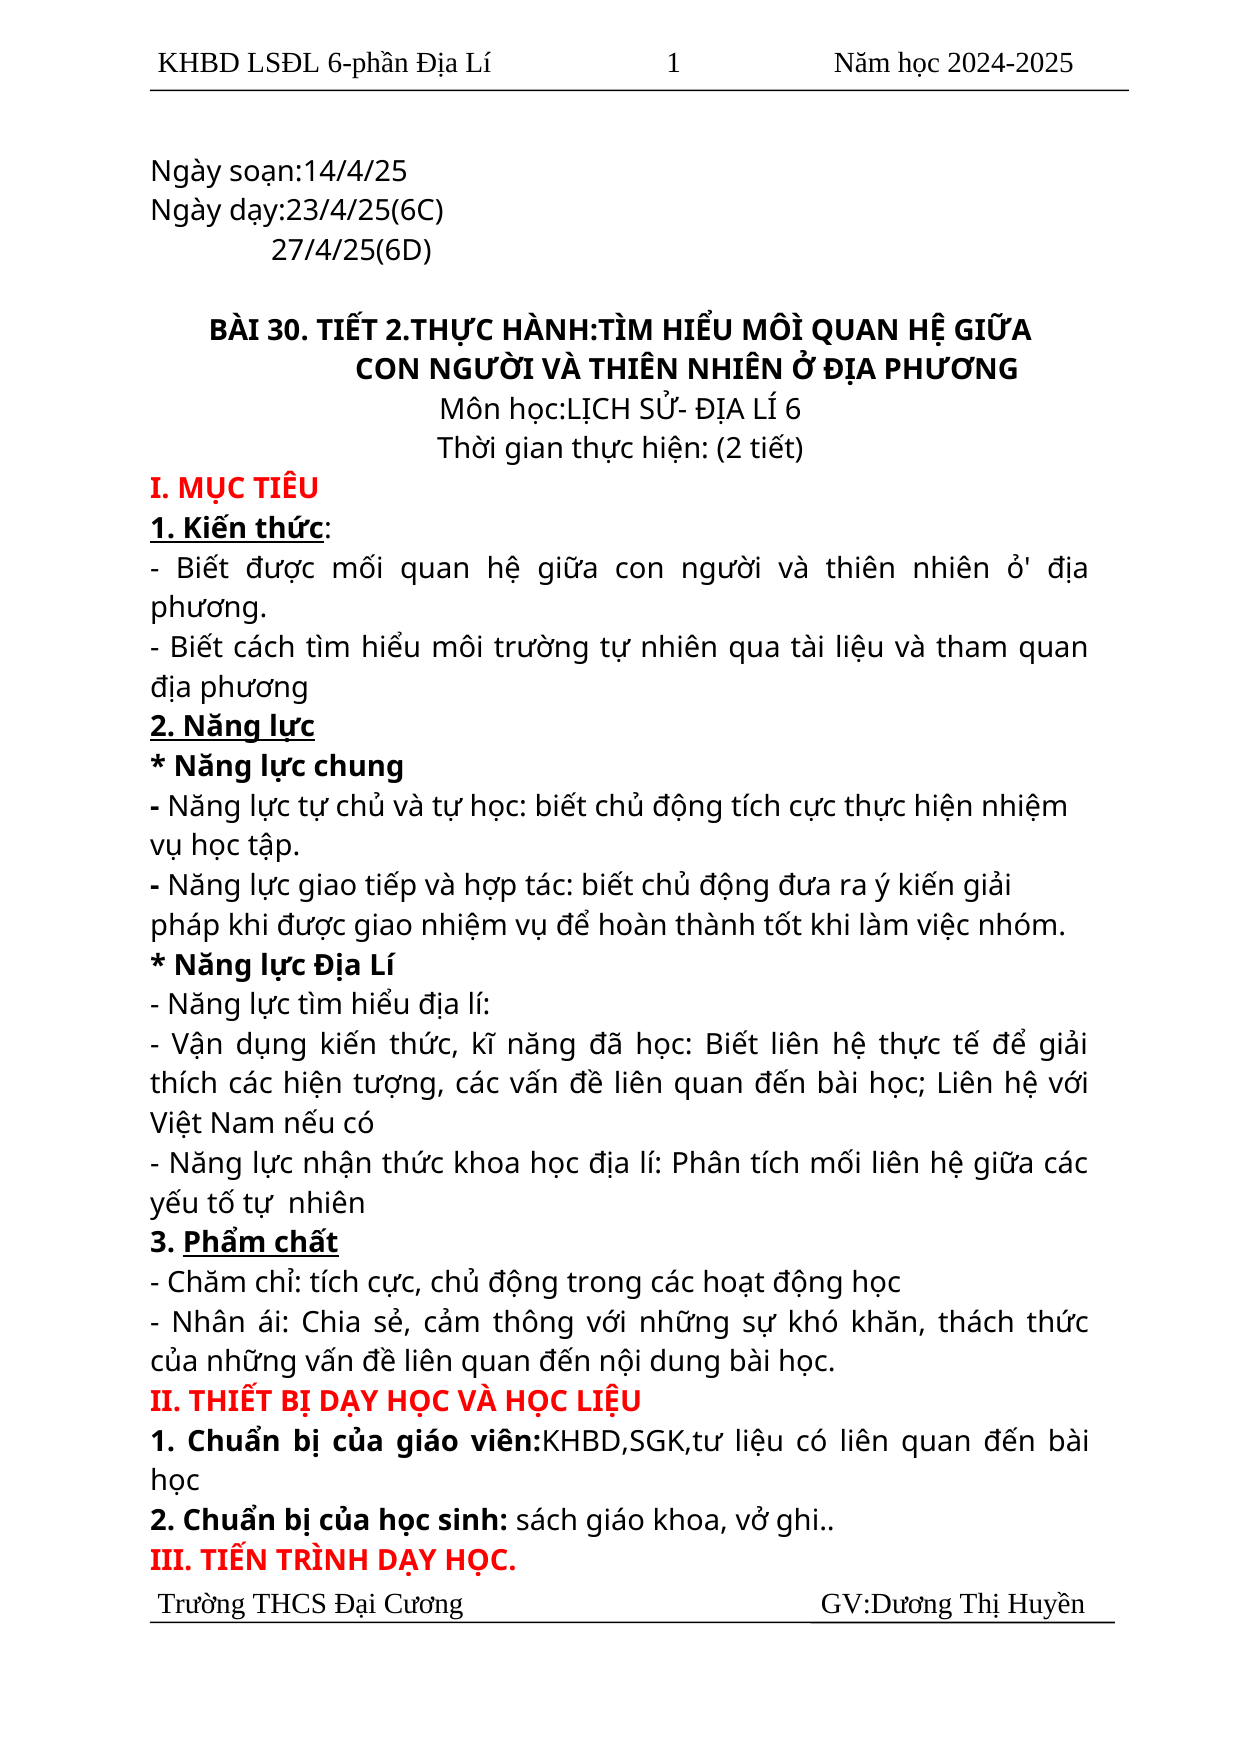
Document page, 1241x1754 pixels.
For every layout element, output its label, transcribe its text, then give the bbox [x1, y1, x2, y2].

text - Chăm chỉ: tích cực, chủ động trong các hoạt động học [150, 1261, 1090, 1301]
text Ngày soạn:14/4/25 [150, 150, 1090, 190]
text - Biết cách tìm hiểu môi trường tự nhiên qua tài liệu và tham quan địa phương [150, 626, 1090, 706]
text * Năng lực Địa Lí [150, 944, 1090, 983]
text Ngày dạy:23/4/25(6C) [150, 190, 1090, 229]
text - Nhân ái: Chia sẻ, cảm thông với những sự khó khăn, thách thức của những vấn đề liên quan đến nội dung bài học. [150, 1301, 1090, 1380]
text 1. Chuẩn bị của giáo viên:KHBD,SGK,tư liệu có liên quan đến bài học [150, 1420, 1090, 1499]
text - Năng lực giao tiếp và hợp tác: biết chủ động đưa ra ý kiến giải pháp khi được giao nhiệm vụ để hoàn thành tốt khi làm việc nhóm. [150, 864, 1090, 944]
text 3. Phẩm chất [150, 1222, 1090, 1261]
text III. TIẾN TRÌNH DẠY HỌC. [150, 1539, 1096, 1579]
text - Năng lực nhận thức khoa học địa lí: Phân tích mối liên hệ giữa các yếu tố tự nhiên [150, 1142, 1090, 1222]
text 2. Năng lực [150, 706, 1090, 745]
text Thời gian thực hiện: (2 tiết) [150, 428, 1090, 467]
text * Năng lực chung [150, 745, 1090, 785]
text - Vận dụng kiến thức, kĩ năng đã học: Biết liên hệ thực tế để giải thích các hiện tượng, các vấn đề liên quan đến bài học; Liên hệ với Việt Nam nếu có [150, 1023, 1090, 1142]
text - Năng lực tự chủ và tự học: biết chủ động tích cực thực hiện nhiệm vụ học tập. [150, 785, 1090, 864]
text II. THIẾT BỊ DẠY HỌC VÀ HỌC LIỆU [150, 1380, 1090, 1420]
text 27/4/25(6D) [150, 229, 1090, 269]
text I. MỤC TIÊU [150, 467, 1090, 507]
text - Biết được mối quan hệ giữa con người và thiên nhiên ỏ' địa phương. [150, 547, 1090, 626]
text Môn học:LỊCH SỬ- ĐỊA LÍ 6 [150, 388, 1090, 428]
text 2. Chuẩn bị của học sinh: sách giáo khoa, vở ghi.. [150, 1499, 1096, 1539]
text - Năng lực tìm hiểu địa lí: [150, 983, 1090, 1023]
text CON NGƯỜI VÀ THIÊN NHIÊN Ở ĐỊA PHƯƠNG [150, 348, 1090, 388]
text BÀI 30. TIẾT 2.THỰC HÀNH:TÌM HIỂU MÔÌ QUAN HỆ GIỮA [150, 309, 1090, 348]
text 1. Kiến thức: [150, 507, 1090, 547]
